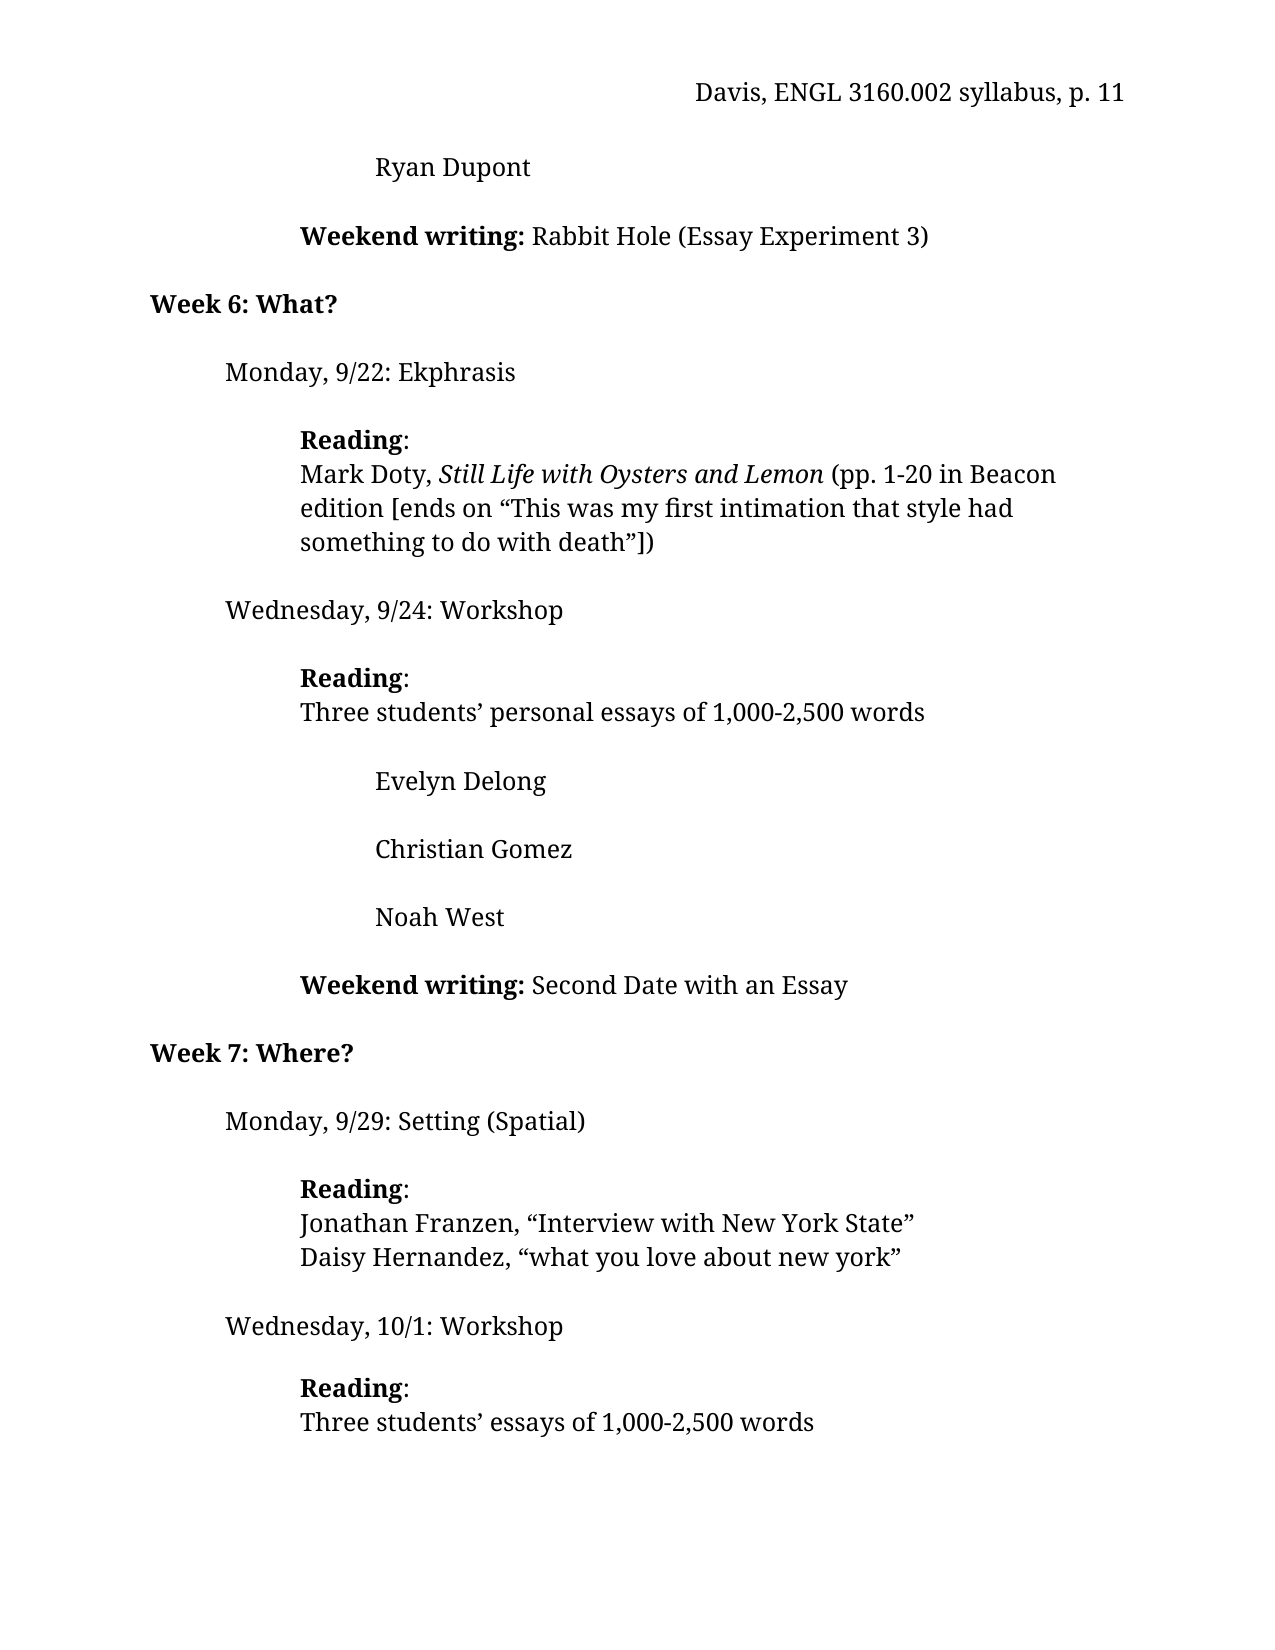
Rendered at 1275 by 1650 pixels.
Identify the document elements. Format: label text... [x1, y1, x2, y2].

text Weekend writing: Second Date with an Essay [150, 967, 1125, 1002]
text Ryan Dupont [150, 150, 1125, 184]
text Mark Doty, Still Life with Oysters and Lemon (pp. 1-20 in Beacon edition [ends on “This was my first intimation that style had something to do with death”]) [300, 457, 1125, 559]
text Week 6: What? [150, 286, 1125, 320]
text Monday, 9/29: Setting (Spatial) [150, 1104, 1125, 1138]
text Noah West [150, 899, 1125, 933]
text Weekend writing: Rabbit Hole (Essay Experiment 3) [150, 218, 1125, 252]
text Week 7: Where? [150, 1036, 1125, 1070]
text Daisy Hernandez, “what you love about new york” [150, 1240, 1125, 1274]
text Wednesday, 9/24: Workshop [150, 593, 1125, 627]
text Reading: [150, 661, 1125, 695]
text Reading: [150, 422, 1125, 457]
text Jonathan Franzen, “Interview with New York State” [150, 1206, 1125, 1240]
text Evelyn Delong [150, 763, 1125, 797]
text Monday, 9/22: Ekphrasis [150, 354, 1125, 388]
text Christian Gomez [150, 831, 1125, 865]
text Wednesday, 10/1: Workshop [150, 1308, 1125, 1342]
text Three students’ personal essays of 1,000-2,500 words [150, 695, 1125, 729]
text Three students’ essays of 1,000-2,500 words [150, 1404, 1125, 1438]
text Reading: [225, 1172, 1125, 1206]
text Reading: [225, 1370, 1125, 1404]
